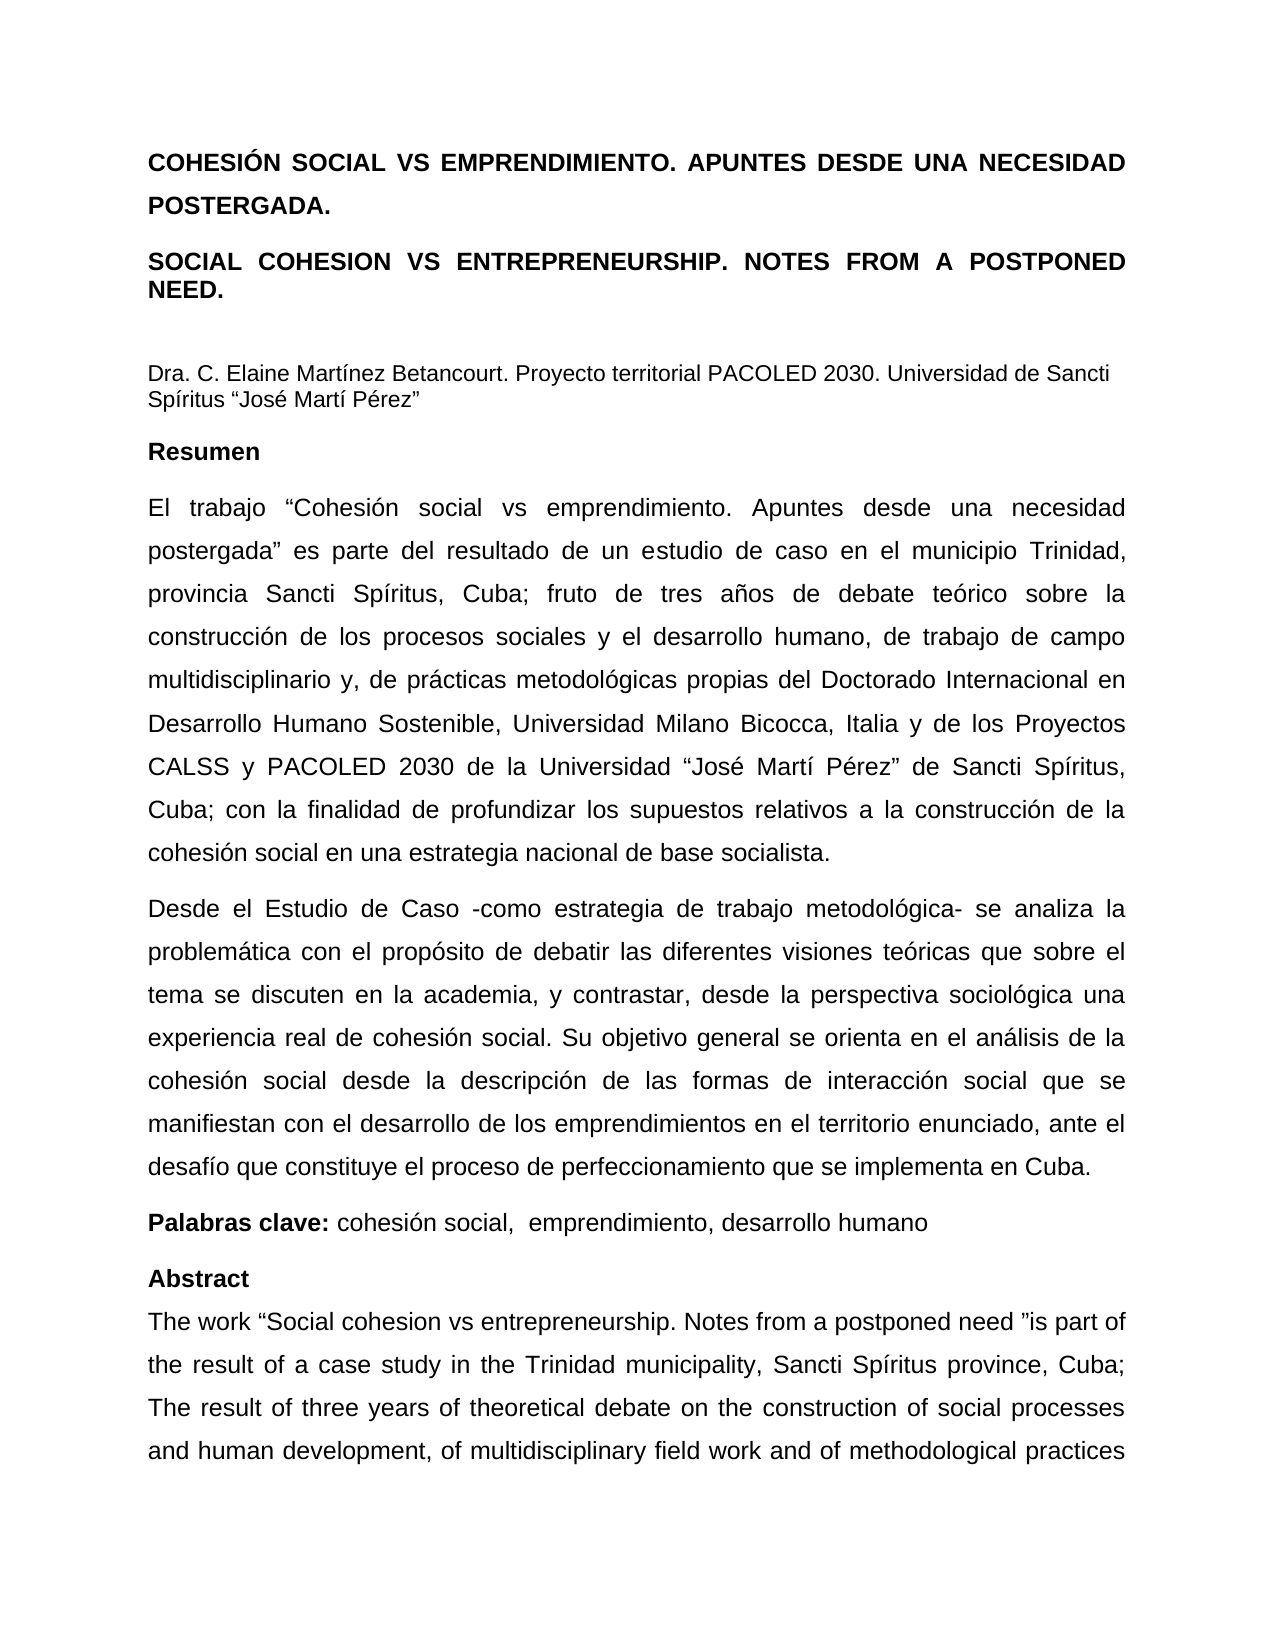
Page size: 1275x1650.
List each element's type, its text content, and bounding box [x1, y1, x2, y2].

text Palabras clave: cohesión social, emprendimiento, desarrollo humano [148, 1208, 1122, 1237]
text COHESIÓN SOCIAL VS EMPRENDIMIENTO. APUNTES DESDE UNA NECESIDAD POSTERGADA. [148, 148, 1127, 219]
text Abstract [148, 1263, 1127, 1292]
text SOCIAL COHESION VS ENTREPRENEURSHIP. NOTES FROM A POSTPONED NEED. [148, 246, 1127, 304]
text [148, 1307, 1127, 1465]
text Desde el Estudio de Caso -como estrategia de trabajo metodológica- se analiza la problemática con el propósito de debatir las diferentes visiones teóricas que sobre el tema se discuten en la academia, y contrastar, desde la perspectiva sociológica una experiencia real de cohesión social. Su objetivo general se orienta en el análisis de la cohesión social desde la descripción de las formas de interacción social que se manifiestan con el desarrollo de los emprendimientos en el territorio enunciado, ante el desafío que constituye el proceso de perfeccionamiento que se implementa en Cuba. [148, 893, 1127, 1181]
text Dra. C. Elaine Martínez Betancourt. Proyecto territorial PACOLED 2030. Universidad de Sancti Spíritus “José Martí Pérez” [147, 359, 1127, 412]
title Resumen [148, 437, 1127, 466]
text El trabajo “Cohesión social vs emprendimiento. Apuntes desde una necesidad postergada” es parte del resultado de un estudio de caso en el municipio Trinidad, provincia Sancti Spíritus, Cuba; fruto de tres años de debate teórico sobre la construcción de los procesos sociales y el desarrollo humano, de trabajo de campo multidisciplinario y, de prácticas metodológicas propias del Doctorado Internacional en Desarrollo Humano Sostenible, Universidad Milano Bicocca, Italia y de los Proyectos CALSS y PACOLED 2030 de la Universidad “José Martí Pérez” de Sancti Spíritus, Cuba; con la finalidad de profundizar los supuestos relativos a la construcción de la cohesión social en una estrategia nacional de base socialista. [148, 493, 1127, 867]
